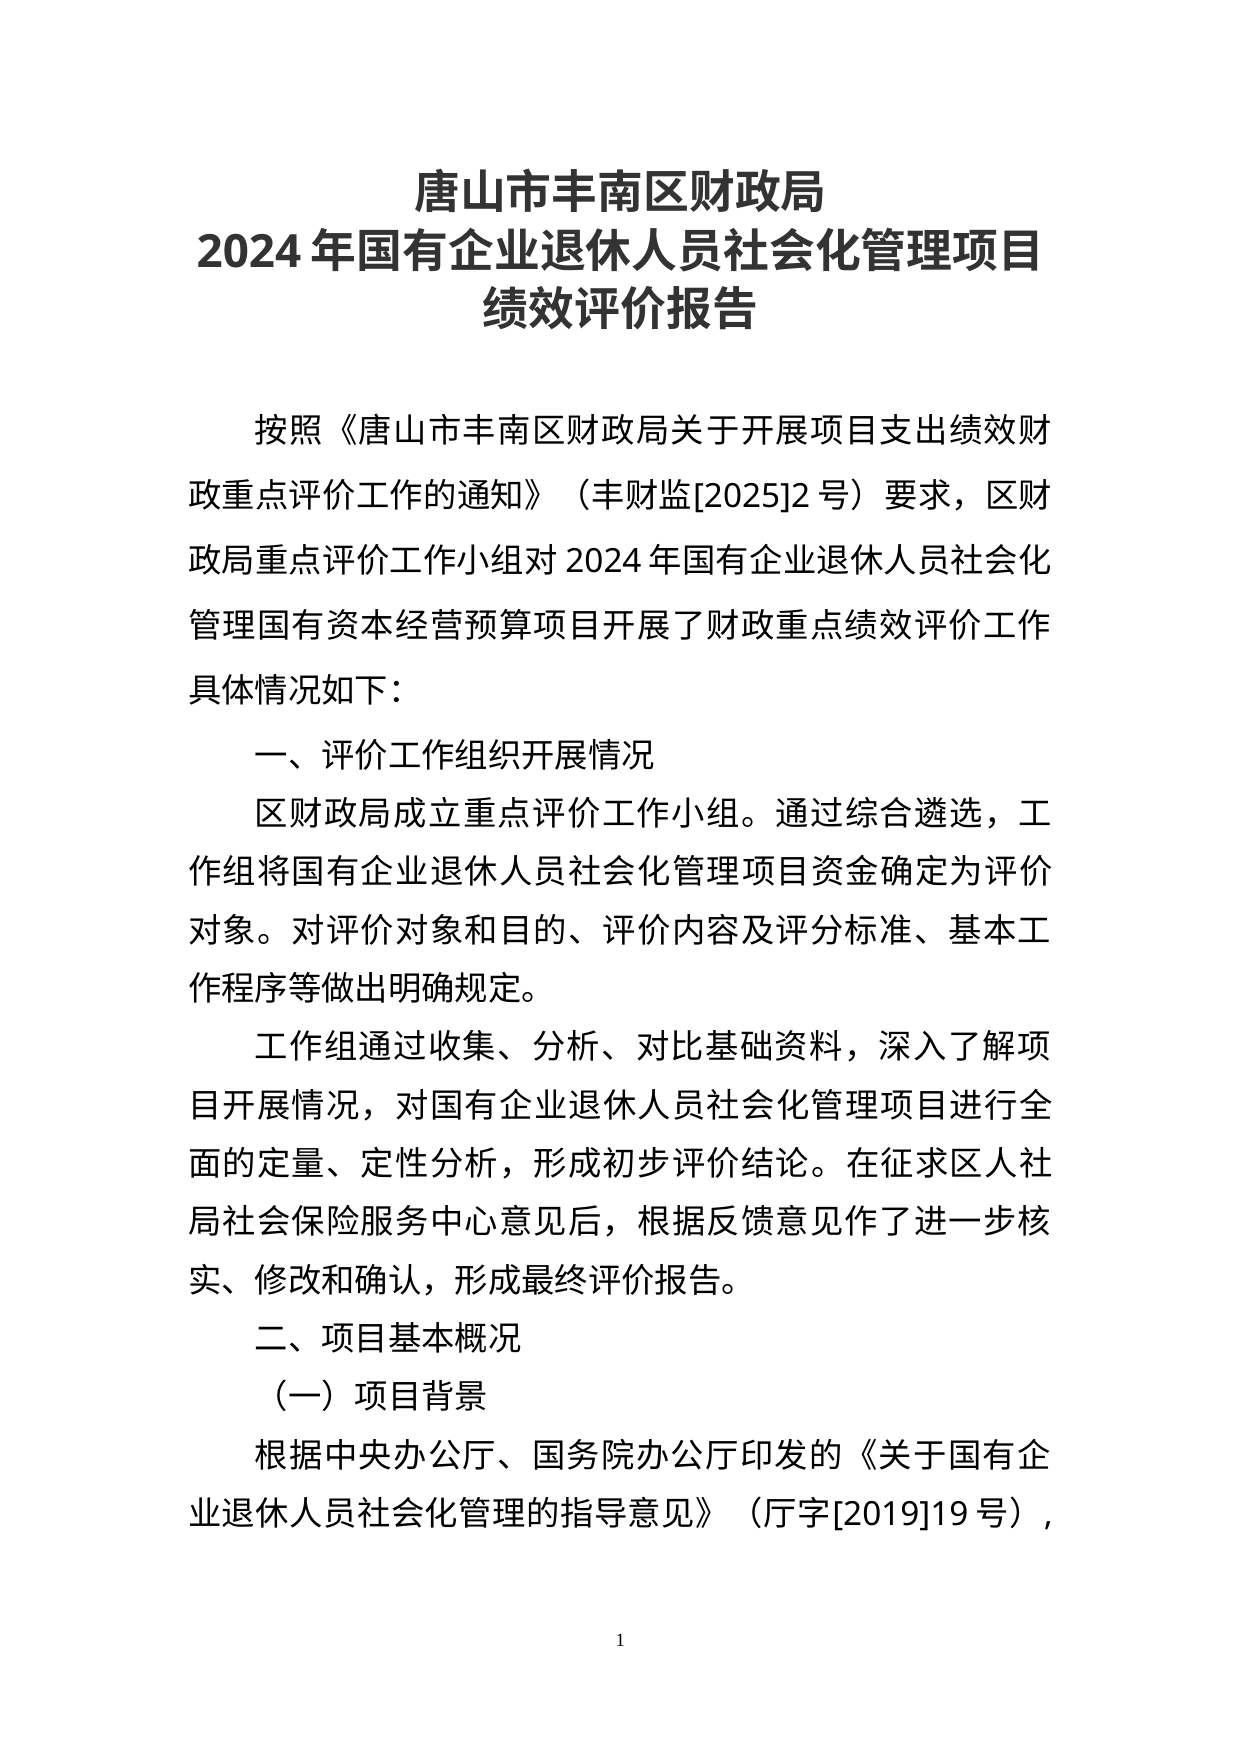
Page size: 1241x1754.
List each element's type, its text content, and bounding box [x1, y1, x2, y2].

text （一）项目背景 [188, 1362, 1052, 1420]
text 绩效评价报告 [188, 279, 1052, 337]
text 唐山市丰南区财政局 [188, 162, 1052, 220]
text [188, 1420, 1052, 1537]
text 工作组通过收集、分析、对比基础资料，深入了解项目开展情况，对国有企业退休人员社会化管理项目进行全面的定量、定性分析，形成初步评价结论。在征求区人社局社会保险服务中心意见后，根据反馈意见作了进一步核实、修改和确认，形成最终评价报告。 [188, 1012, 1052, 1304]
text 2024年国有企业退休人员社会化管理项目 [188, 220, 1052, 279]
text 区财政局成立重点评价工作小组。通过综合遴选，工作组将国有企业退休人员社会化管理项目资金确定为评价对象。对评价对象和目的、评价内容及评分标准、基本工作程序等做出明确规定。 [188, 779, 1052, 1012]
text 二、项目基本概况 [188, 1304, 1052, 1362]
text 一、评价工作组织开展情况 [188, 720, 1052, 779]
text 按照《唐山市丰南区财政局关于开展项目支出绩效财政重点评价工作的通知》（丰财监[2025]2号）要求，区财政局重点评价工作小组对2024年国有企业退休人员社会化管理国有资本经营预算项目开展了财政重点绩效评价工作。具体情况如下： [188, 395, 1052, 720]
